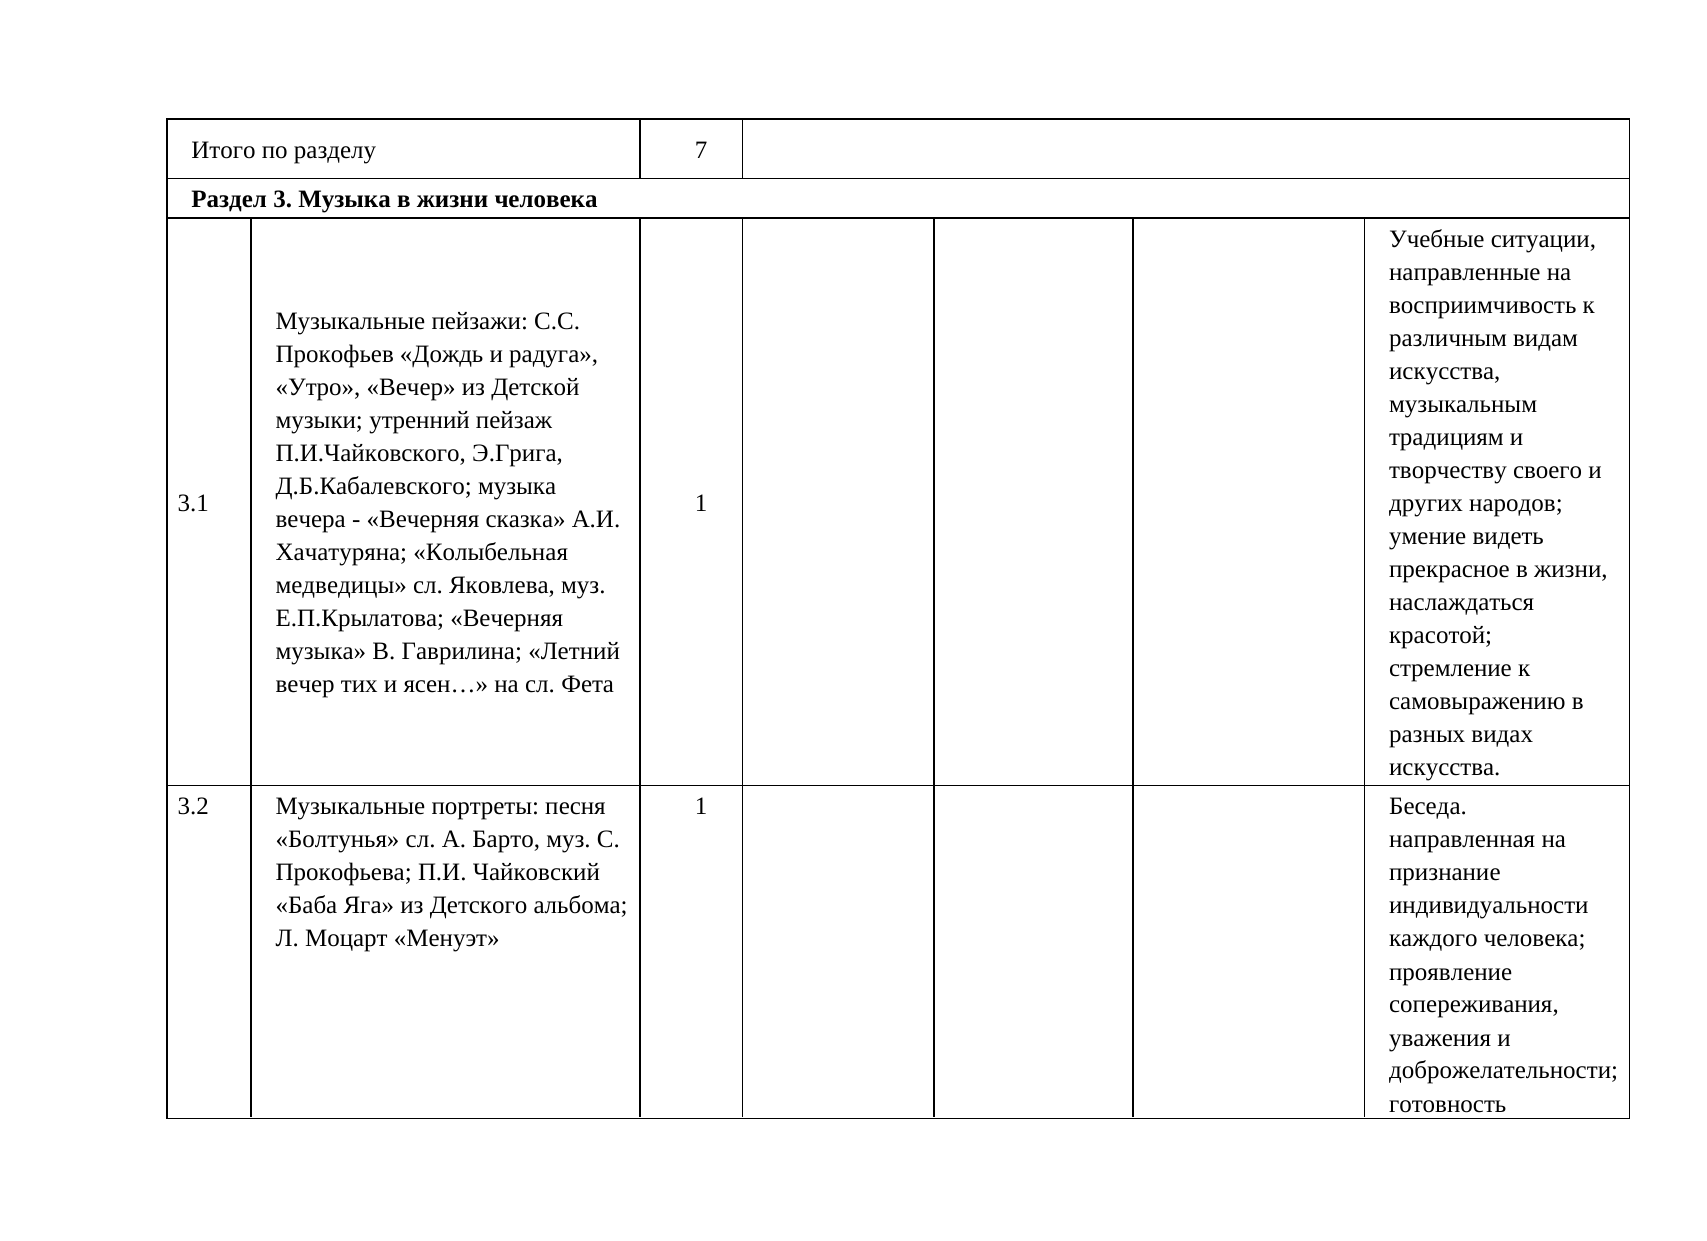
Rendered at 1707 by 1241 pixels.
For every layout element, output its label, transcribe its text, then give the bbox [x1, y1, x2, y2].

table_cell [1134, 219, 1364, 785]
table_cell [252, 786, 639, 1117]
table_cell [743, 219, 933, 785]
table_cell [935, 219, 1132, 785]
table_cell 7 [641, 120, 742, 178]
table_cell 1 [641, 786, 742, 1117]
table_cell 3.1 [168, 219, 250, 785]
table_cell [1134, 786, 1364, 1117]
table_cell 1 [641, 219, 742, 785]
table_cell [935, 786, 1132, 1117]
table_cell Учебные ситуации, направленные на восприимчивость к различным видам искусства, музыкальным традициям и творчеству своего и других народов; умение видеть прекрасное в жизни, наслаждаться красотой; стремление к самовыражению в разных видах искусства. [1365, 219, 1629, 785]
table_cell Музыкальные пейзажи: С.С. Прокофьев «Дождь и радуга», «Утро», «Вечер» из Детской музыки; утренний пейзаж П.И.Чайковского, Э.Грига, Д.Б.Кабалевского; музыка вечера - «Вечерняя сказка» А.И. Хачатуряна; «Колыбельная медведицы» сл. Яковлева, муз. Е.П.Крылатова; «Вечерняя музыка» В. Гаврилина; «Летний вечер тих и ясен…» на сл. Фета [252, 219, 639, 785]
table_cell [743, 120, 1629, 178]
table_cell 3.2 [168, 786, 250, 1117]
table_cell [1365, 786, 1629, 1117]
table_cell [743, 786, 933, 1117]
table_cell Раздел 3. Музыка в жизни человека [168, 179, 1629, 217]
table_cell Итого по разделу [168, 120, 639, 178]
